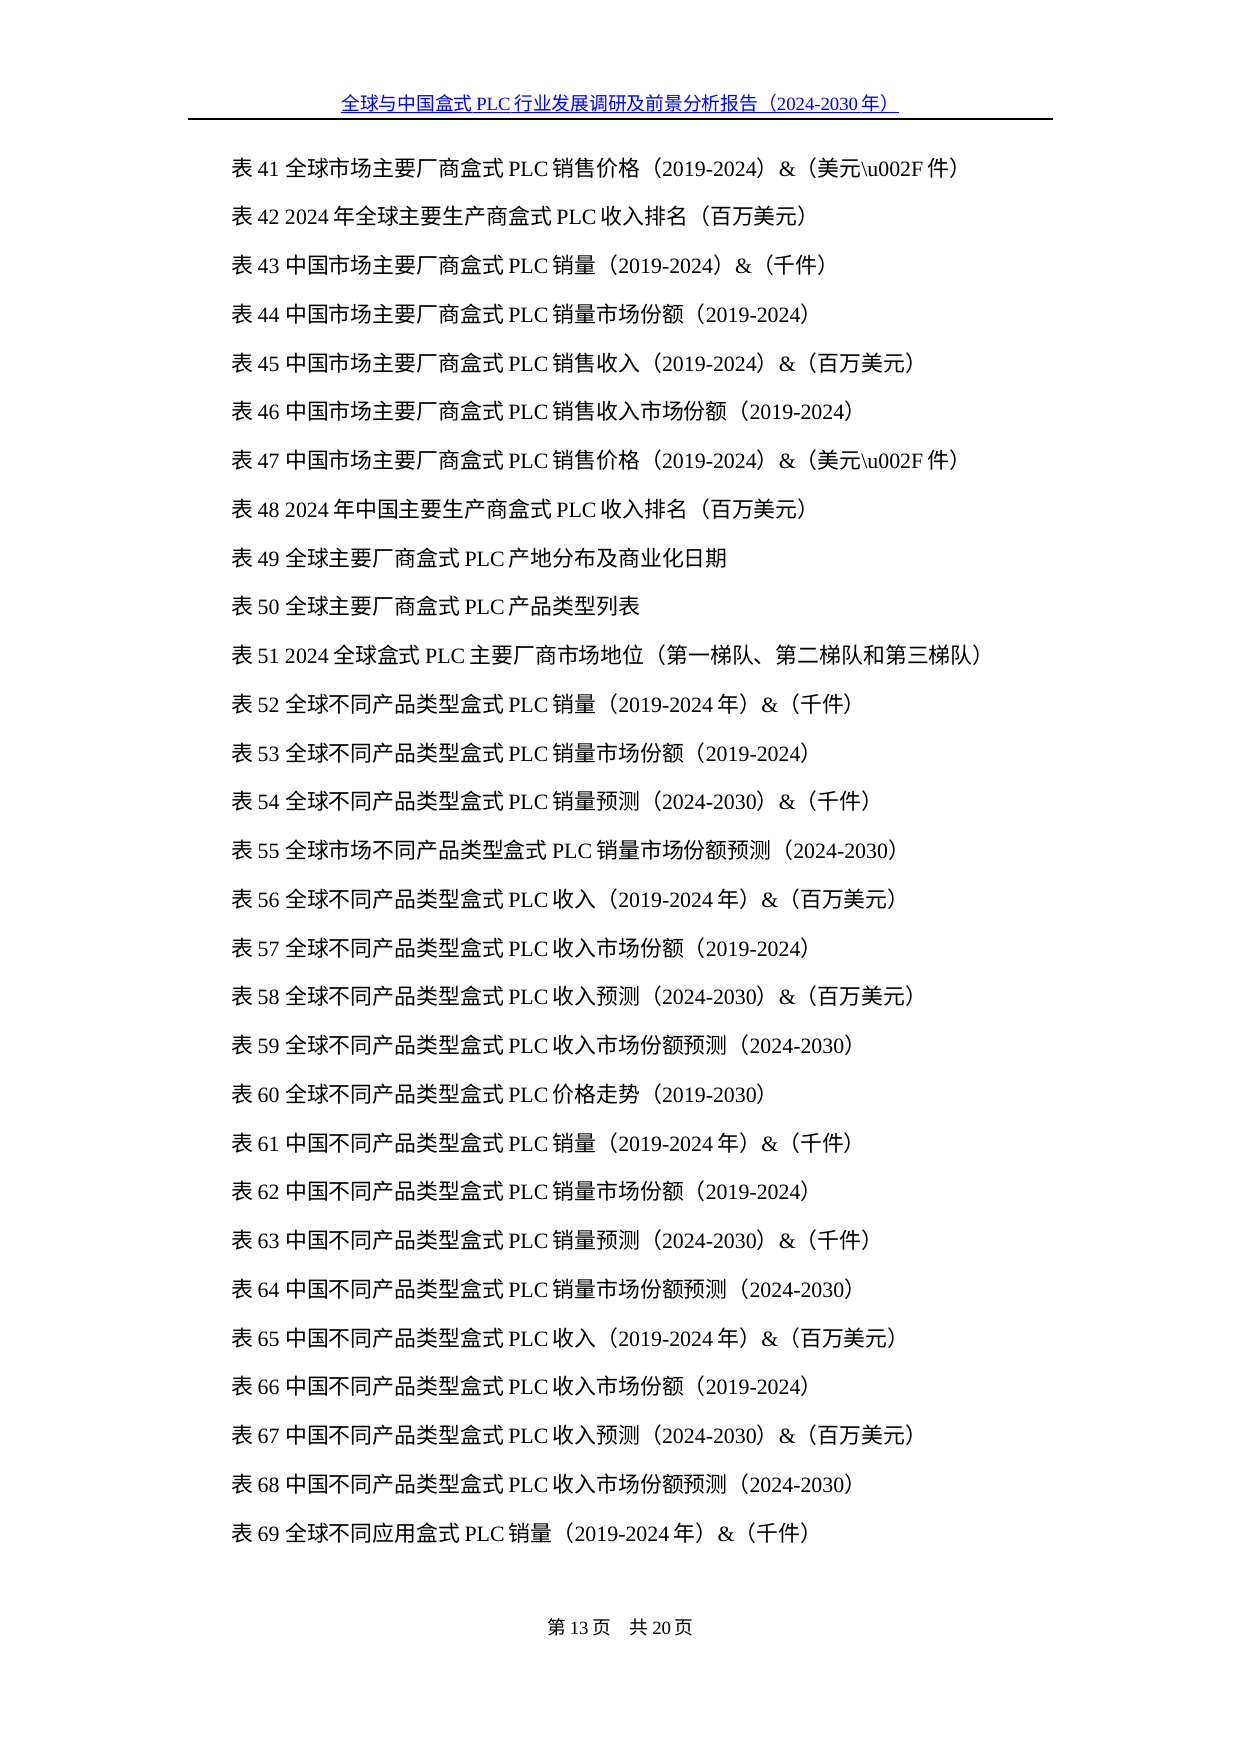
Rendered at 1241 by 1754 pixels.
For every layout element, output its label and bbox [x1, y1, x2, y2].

text [187, 150, 1053, 1548]
